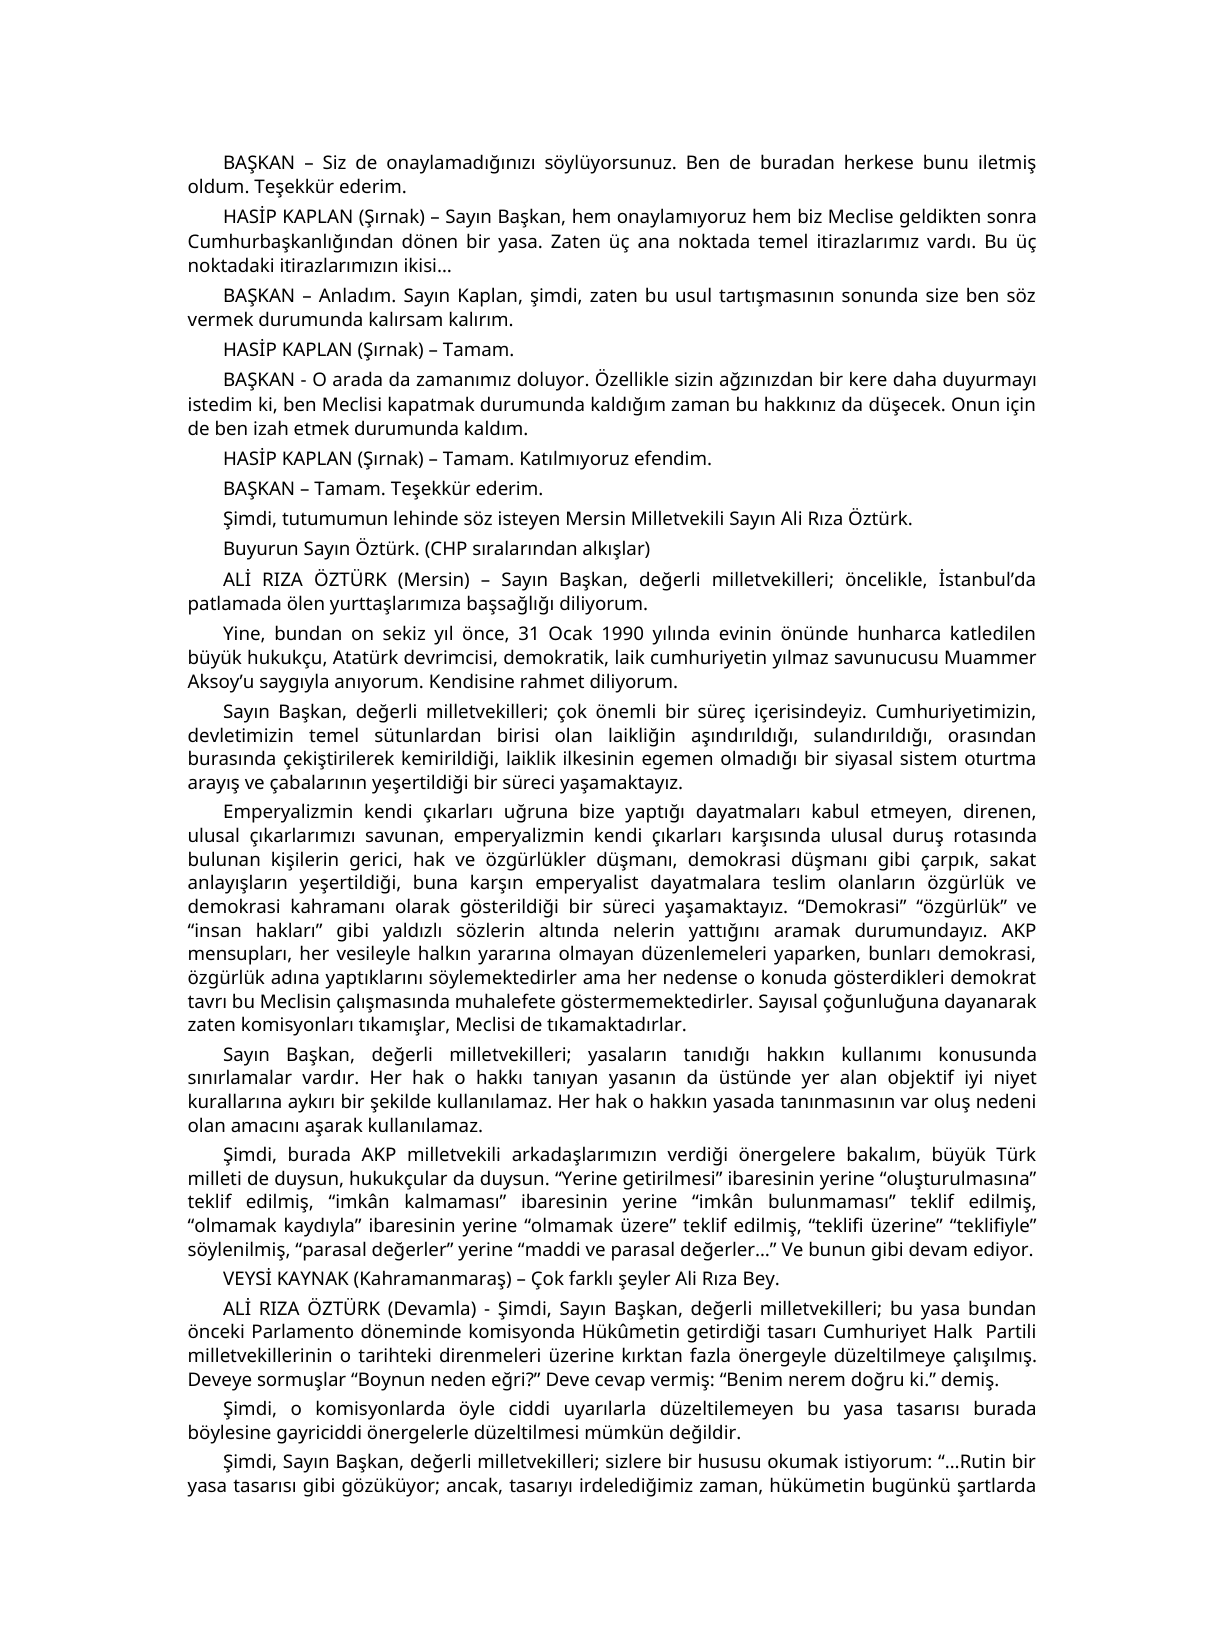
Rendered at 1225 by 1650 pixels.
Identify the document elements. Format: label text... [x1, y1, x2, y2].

text HASİP KAPLAN (Şırnak) – Sayın Başkan, hem onaylamıyoruz hem biz Meclise geldikten sonra Cumhurbaşkanlığından dönen bir yasa. Zaten üç ana noktada temel itirazlarımız vardı. Bu üç noktadaki itirazlarımızın ikisi… [187, 204, 1037, 277]
text BAŞKAN - O arada da zamanımız doluyor. Özellikle sizin ağzınızdan bir kere daha duyurmayı istedim ki, ben Meclisi kapatmak durumunda kaldığım zaman bu hakkınız da düşecek. Onun için de ben izah etmek durumunda kaldım. [187, 367, 1037, 440]
text HASİP KAPLAN (Şırnak) – Tamam. Katılmıyoruz efendim. [187, 446, 1037, 470]
text VEYSİ KAYNAK (Kahramanmaraş) – Çok farklı şeyler Ali Rıza Bey. [187, 1267, 1037, 1290]
text Sayın Başkan, değerli milletvekilleri; çok önemli bir süreç içerisindeyiz. Cumhuriyetimizin, devletimizin temel sütunlardan birisi olan laikliğin aşındırıldığı, sulandırıldığı, orasından burasında çekiştirilerek kemirildiği, laiklik ilkesinin egemen olmadığı bir siyasal sistem oturtma arayış ve çabalarının yeşertildiği bir süreci yaşamaktayız. [187, 699, 1037, 794]
text Buyurun Sayın Öztürk. (CHP sıralarından alkışlar) [187, 536, 1037, 561]
text ALİ RIZA ÖZTÜRK (Mersin) – Sayın Başkan, değerli milletvekilleri; öncelikle, İstanbul’da patlamada ölen yurttaşlarımıza başsağlığı diliyorum. [187, 567, 1037, 615]
text Şimdi, o komisyonlarda öyle ciddi uyarılarla düzeltilemeyen bu yasa tasarısı burada böylesine gayriciddi önergelerle düzeltilmesi mümkün değildir. [187, 1397, 1037, 1444]
text Emperyalizmin kendi çıkarları uğruna bize yaptığı dayatmaları kabul etmeyen, direnen, ulusal çıkarlarımızı savunan, emperyalizmin kendi çıkarları karşısında ulusal duruş rotasında bulunan kişilerin gerici, hak ve özgürlükler düşmanı, demokrasi düşmanı gibi çarpık, sakat anlayışların yeşertildiği, buna karşın emperyalist dayatmalara teslim olanların özgürlük ve demokrasi kahramanı olarak gösterildiği bir süreci yaşamaktayız. “Demokrasi” “özgürlük” ve “insan hakları” gibi yaldızlı sözlerin altında nelerin yattığını aramak durumundayız. AKP mensupları, her vesileyle halkın yararına olmayan düzenlemeleri yaparken, bunları demokrasi, özgürlük adına yaptıklarını söylemektedirler ama her nedense o konuda gösterdikleri demokrat tavrı bu Meclisin çalışmasında muhalefete göstermemektedirler. Sayısal çoğunluğuna dayanarak zaten komisyonları tıkamışlar, Meclisi de tıkamaktadırlar. [187, 800, 1037, 1036]
text BAŞKAN – Anladım. Sayın Kaplan, şimdi, zaten bu usul tartışmasının sonunda size ben söz vermek durumunda kalırsam kalırım. [187, 283, 1037, 332]
text BAŞKAN – Tamam. Teşekkür ederim. [187, 476, 1037, 501]
text HASİP KAPLAN (Şırnak) – Tamam. [187, 337, 1037, 362]
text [187, 1450, 1037, 1497]
text BAŞKAN – Siz de onaylamadığınızı söylüyorsunuz. Ben de buradan herkese bunu iletmiş oldum. Teşekkür ederim. [187, 150, 1037, 198]
text Şimdi, tutumumun lehinde söz isteyen Mersin Milletvekili Sayın Ali Rıza Öztürk. [187, 506, 1037, 531]
text ALİ RIZA ÖZTÜRK (Devamla) - Şimdi, Sayın Başkan, değerli milletvekilleri; bu yasa bundan önceki Parlamento döneminde komisyonda Hükûmetin getirdiği tasarı Cumhuriyet Halk Partili milletvekillerinin o tarihteki direnmeleri üzerine kırktan fazla önergeyle düzeltilmeye çalışılmış. Deveye sormuşlar “Boynun neden eğri?” Deve cevap vermiş: “Benim nerem doğru ki.” demiş. [187, 1296, 1037, 1391]
text Yine, bundan on sekiz yıl önce, 31 Ocak 1990 yılında evinin önünde hunharca katledilen büyük hukukçu, Atatürk devrimcisi, demokratik, laik cumhuriyetin yılmaz savunucusu Muammer Aksoy’u saygıyla anıyorum. Kendisine rahmet diliyorum. [187, 621, 1037, 694]
text Sayın Başkan, değerli milletvekilleri; yasaların tanıdığı hakkın kullanımı konusunda sınırlamalar vardır. Her hak o hakkı tanıyan yasanın da üstünde yer alan objektif iyi niyet kurallarına aykırı bir şekilde kullanılamaz. Her hak o hakkın yasada tanınmasının var oluş nedeni olan amacını aşarak kullanılamaz. [187, 1042, 1037, 1137]
text Şimdi, burada AKP milletvekili arkadaşlarımızın verdiği önergelere bakalım, büyük Türk milleti de duysun, hukukçular da duysun. “Yerine getirilmesi” ibaresinin yerine “oluşturulmasına” teklif edilmiş, “imkân kalmaması” ibaresinin yerine “imkân bulunmaması” teklif edilmiş, “olmamak kaydıyla” ibaresinin yerine “olmamak üzere” teklif edilmiş, “teklifi üzerine” “teklifiyle” söylenilmiş, “parasal değerler” yerine “maddi ve parasal değerler…” Ve bunun gibi devam ediyor. [187, 1143, 1037, 1261]
